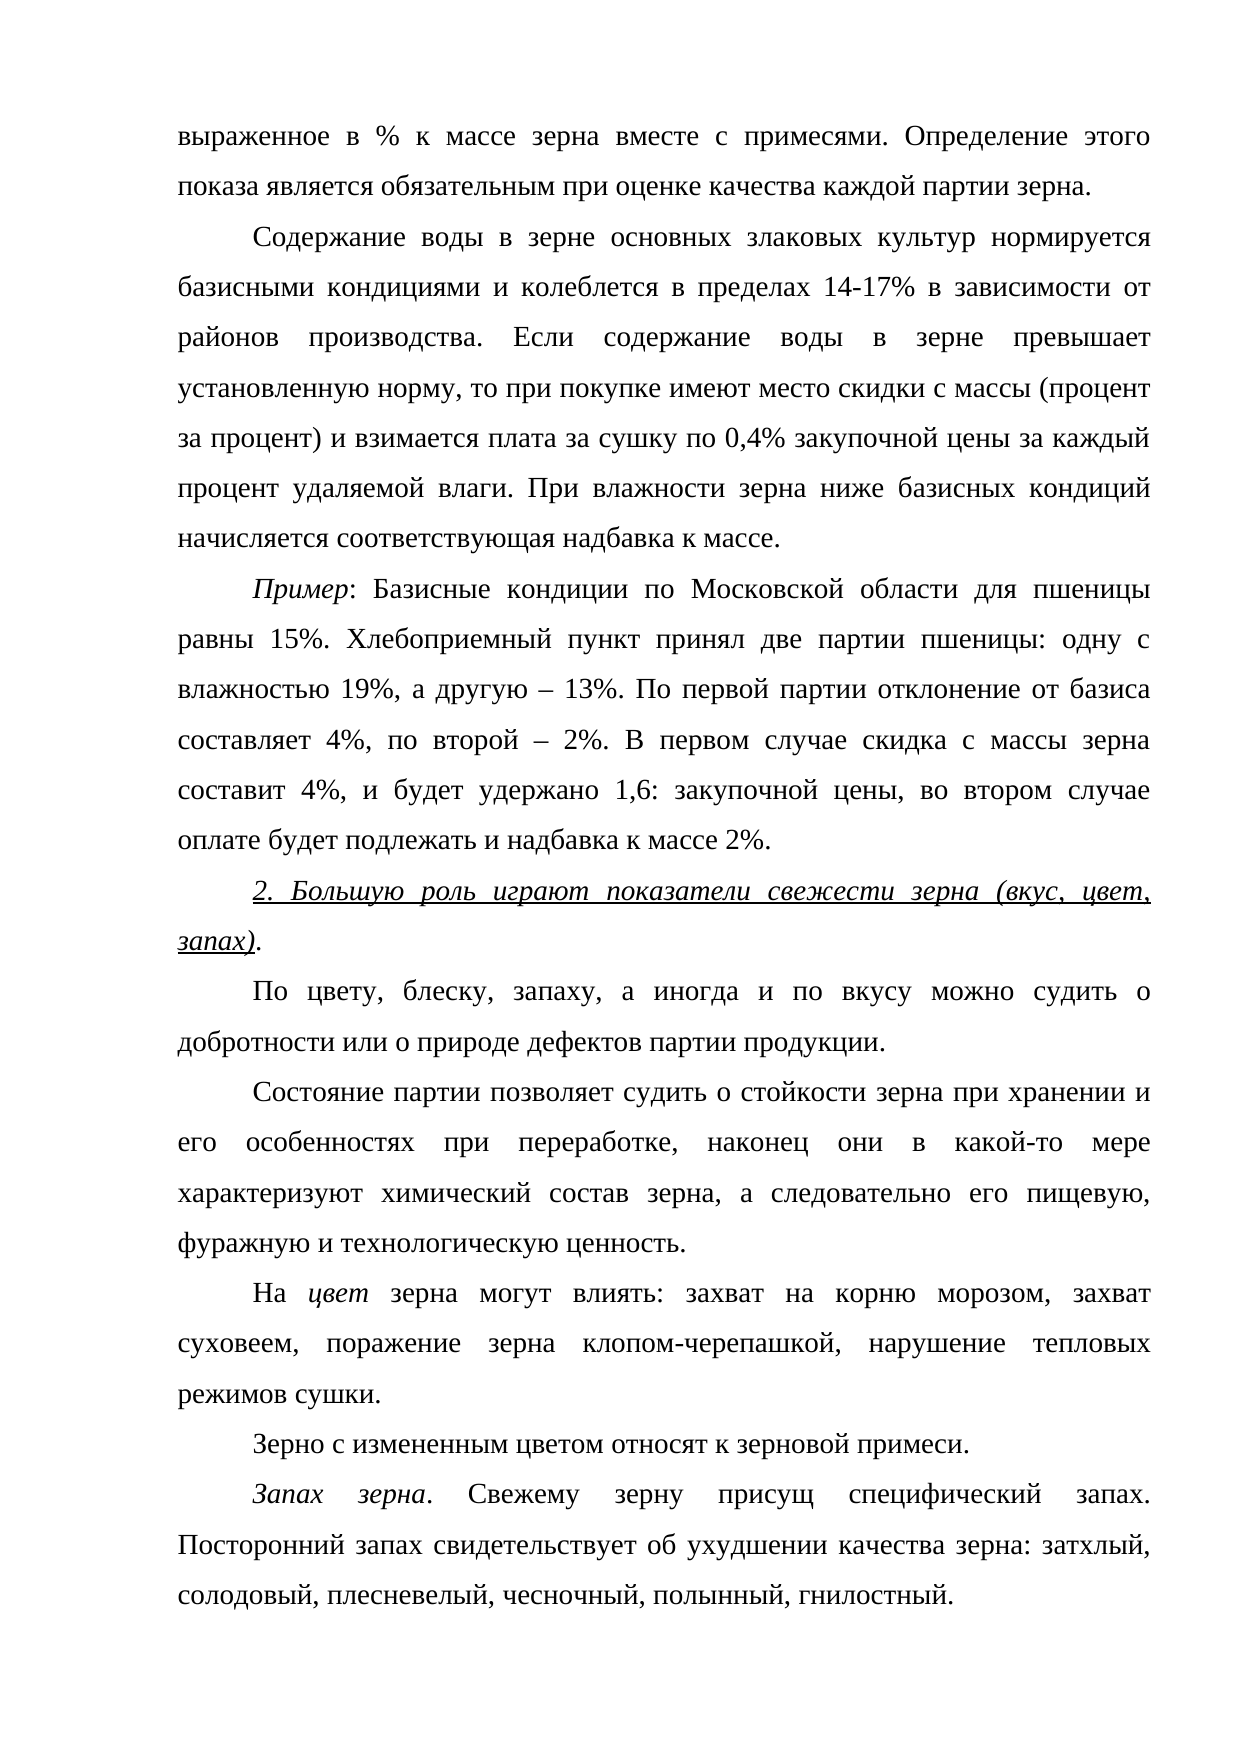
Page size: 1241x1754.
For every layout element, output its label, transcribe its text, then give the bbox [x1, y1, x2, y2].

text Состояние партии позволяет судить о стойкости зерна при хранении и его особенностях при переработке, наконец они в какой-то мере характеризуют химический состав зерна, а следовательно его пищевую, фуражную и технологическую ценность. [177, 1074, 1152, 1258]
text По цвету, блеску, запаху, а иногда и по вкусу можно судить о добротности или о природе дефектов партии продукции. [177, 973, 1152, 1057]
text Пример: Базисные кондиции по Московской области для пшеницы равны 15%. Хлебоприемный пункт принял две партии пшеницы: одну с влажностью 19%, а другую – 13%. По первой партии отклонение от базиса составляет 4%, по второй – 2%. В первом случае скидка с массы зерна составит 4%, и будет удержано 1,6: закупочной цены, во втором случае оплате будет подлежать и надбавка к массе 2%. [177, 571, 1152, 856]
text Содержание воды в зерне основных злаковых культур нормируется базисными кондициями и колеблется в пределах 14-17% в зависимости от районов производства. Если содержание воды в зерне превышает установленную норму, то при покупке имеют место скидки с массы (процент за процент) и взимается плата за сушку по 0,4% закупочной цены за каждый процент удаляемой влаги. При влажности зерна ниже базисных кондиций начисляется соответствующая надбавка к массе. [177, 219, 1152, 554]
text Запах зерна. Свежему зерну присущ специфический запах. Посторонний запах свидетельствует об ухудшении качества зерна: затхлый, солодовый, плесневелый, чесночный, полынный, гнилостный. [177, 1477, 1152, 1611]
text 2. Большую роль играют показатели свежести зерна (вкус, цвет, запах). [177, 873, 1152, 957]
text Зерно с измененным цветом относят к зерновой примеси. [177, 1426, 1152, 1460]
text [177, 118, 1152, 202]
text На цвет зерна могут влиять: захват на корню морозом, захват суховеем, поражение зерна клопом-черепашкой, нарушение тепловых режимов сушки. [177, 1275, 1152, 1409]
